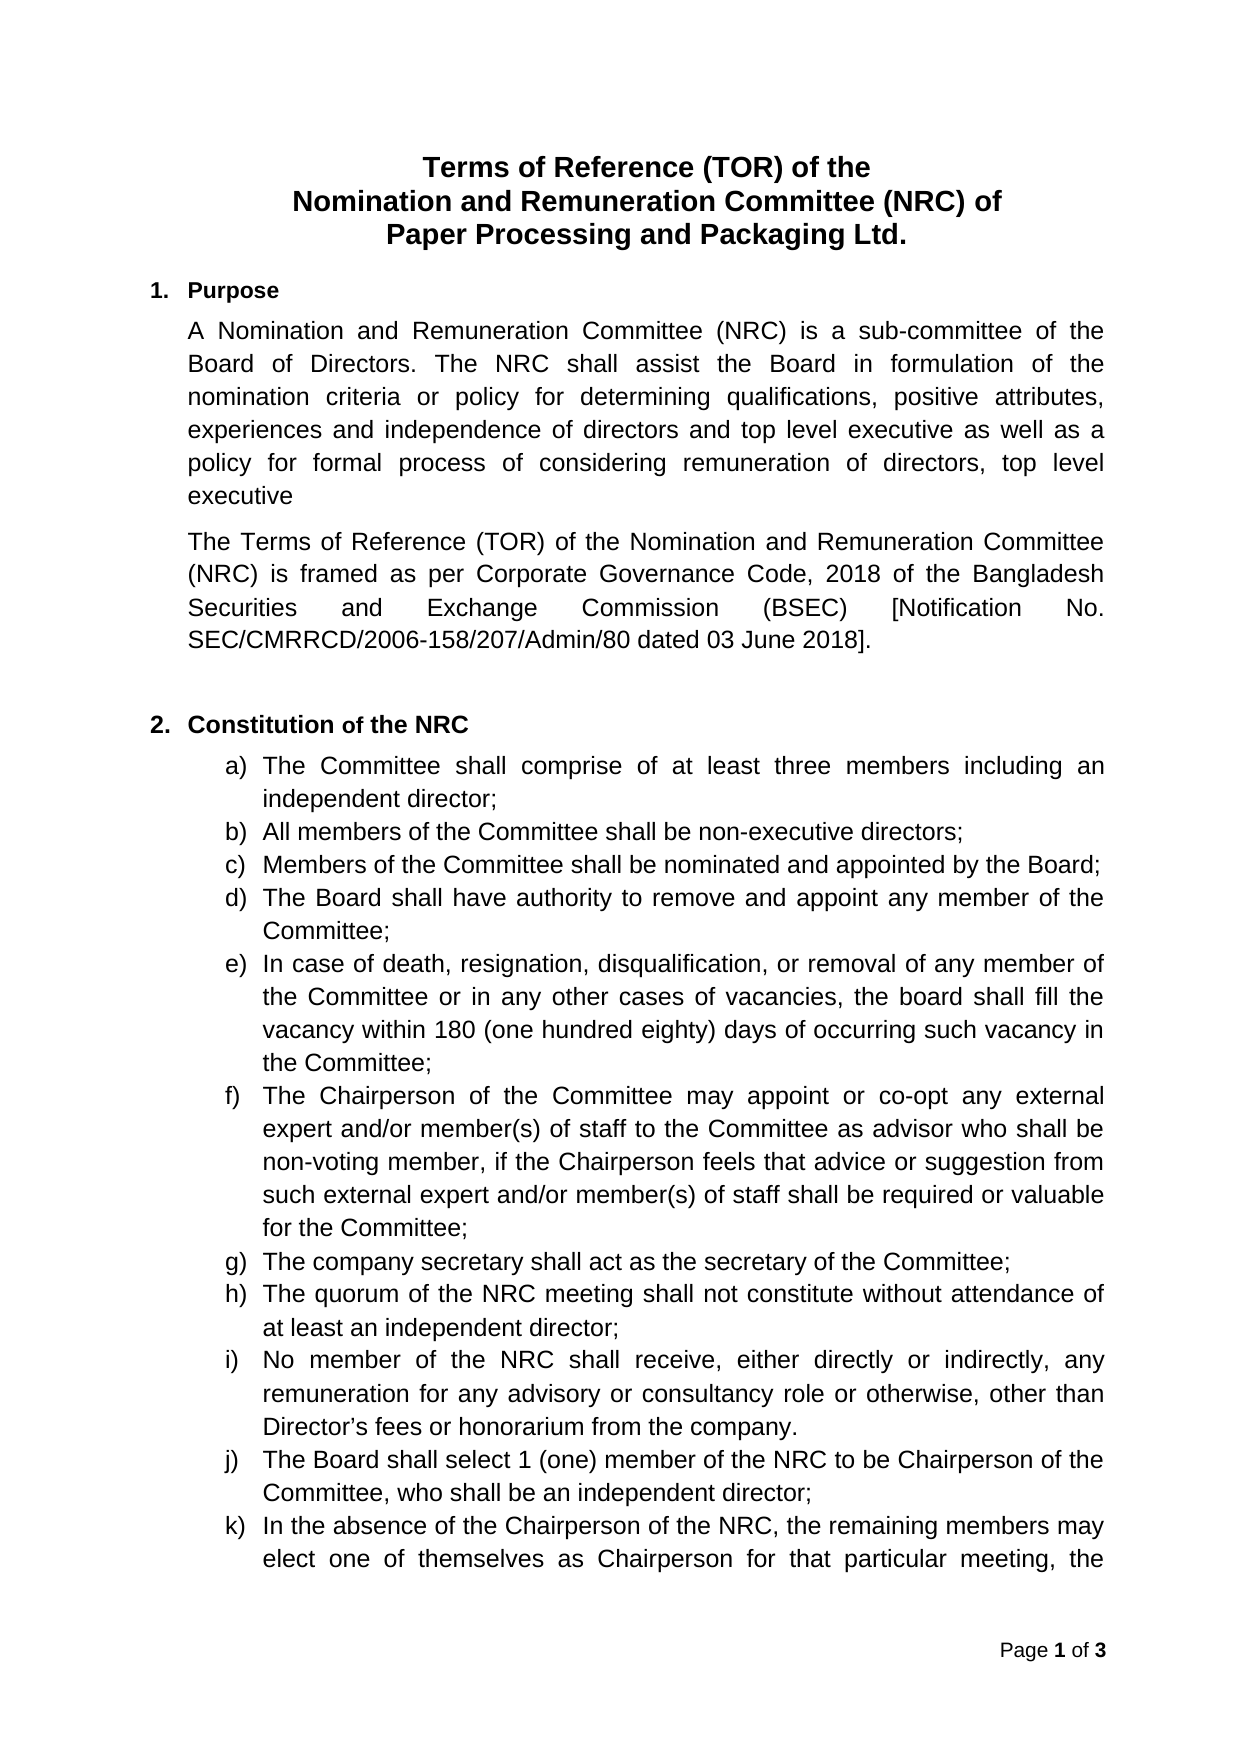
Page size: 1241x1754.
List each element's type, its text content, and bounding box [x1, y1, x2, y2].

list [225, 1511, 1106, 1572]
list The Committee shall comprise of at least three members including an independent director; [225, 751, 1106, 813]
list The Chairperson of the Committee may appoint or co-opt any external expert and/or member(s) of staff to the Committee as advisor who shall be non-voting member, if the Chairperson feels that advice or suggestion from such external expert and/or member(s) of staff shall be required or valuable for the Committee; [225, 1081, 1106, 1242]
text Paper Processing and Packaging Ltd. [187, 217, 1106, 251]
text A Nomination and Remuneration Committee (NRC) is a sub-committee of the Board of Directors. The NRC shall assist the Board in formulation of the nomination criteria or policy for determining qualifications, positive attributes, experiences and independence of directors and top level executive as well as a policy for formal process of considering remuneration of directors, top level executive [187, 316, 1106, 510]
text The Terms of Reference (TOR) of the Nomination and Remuneration Committee (NRC) is framed as per Corporate Governance Code, 2018 of the Bangladesh Securities and Exchange Commission (BSEC) [Notification No. SEC/CMRRCD/2006-158/207/Admin/80 dated 03 June 2018]. [187, 526, 1106, 654]
list The company secretary shall act as the secretary of the Committee; [225, 1246, 1106, 1275]
text Terms of Reference (TOR) of the [187, 150, 1106, 183]
text Nomination and Remuneration Committee (NRC) of [187, 183, 1106, 217]
list The quorum of the NRC meeting shall not constitute without attendance of at least an independent director; [225, 1279, 1106, 1341]
list The Board shall have authority to remove and appoint any member of the Committee; [225, 883, 1106, 945]
list Purpose [150, 277, 1106, 303]
list Constitution of the NRC [150, 710, 1106, 739]
list No member of the NRC shall receive, either directly or indirectly, any remuneration for any advisory or consultancy role or otherwise, other than Director’s fees or honorarium from the company. [225, 1346, 1106, 1440]
list In case of death, resignation, disqualification, or removal of any member of the Committee or in any other cases of vacancies, the board shall fill the vacancy within 180 (one hundred eighty) days of occurring such vacancy in the Committee; [225, 949, 1106, 1077]
list Members of the Committee shall be nominated and appointed by the Board; [225, 850, 1106, 879]
list All members of the Committee shall be non-executive directors; [225, 817, 1106, 846]
list The Board shall select 1 (one) member of the NRC to be Chairperson of the Committee, who shall be an independent director; [225, 1444, 1106, 1506]
